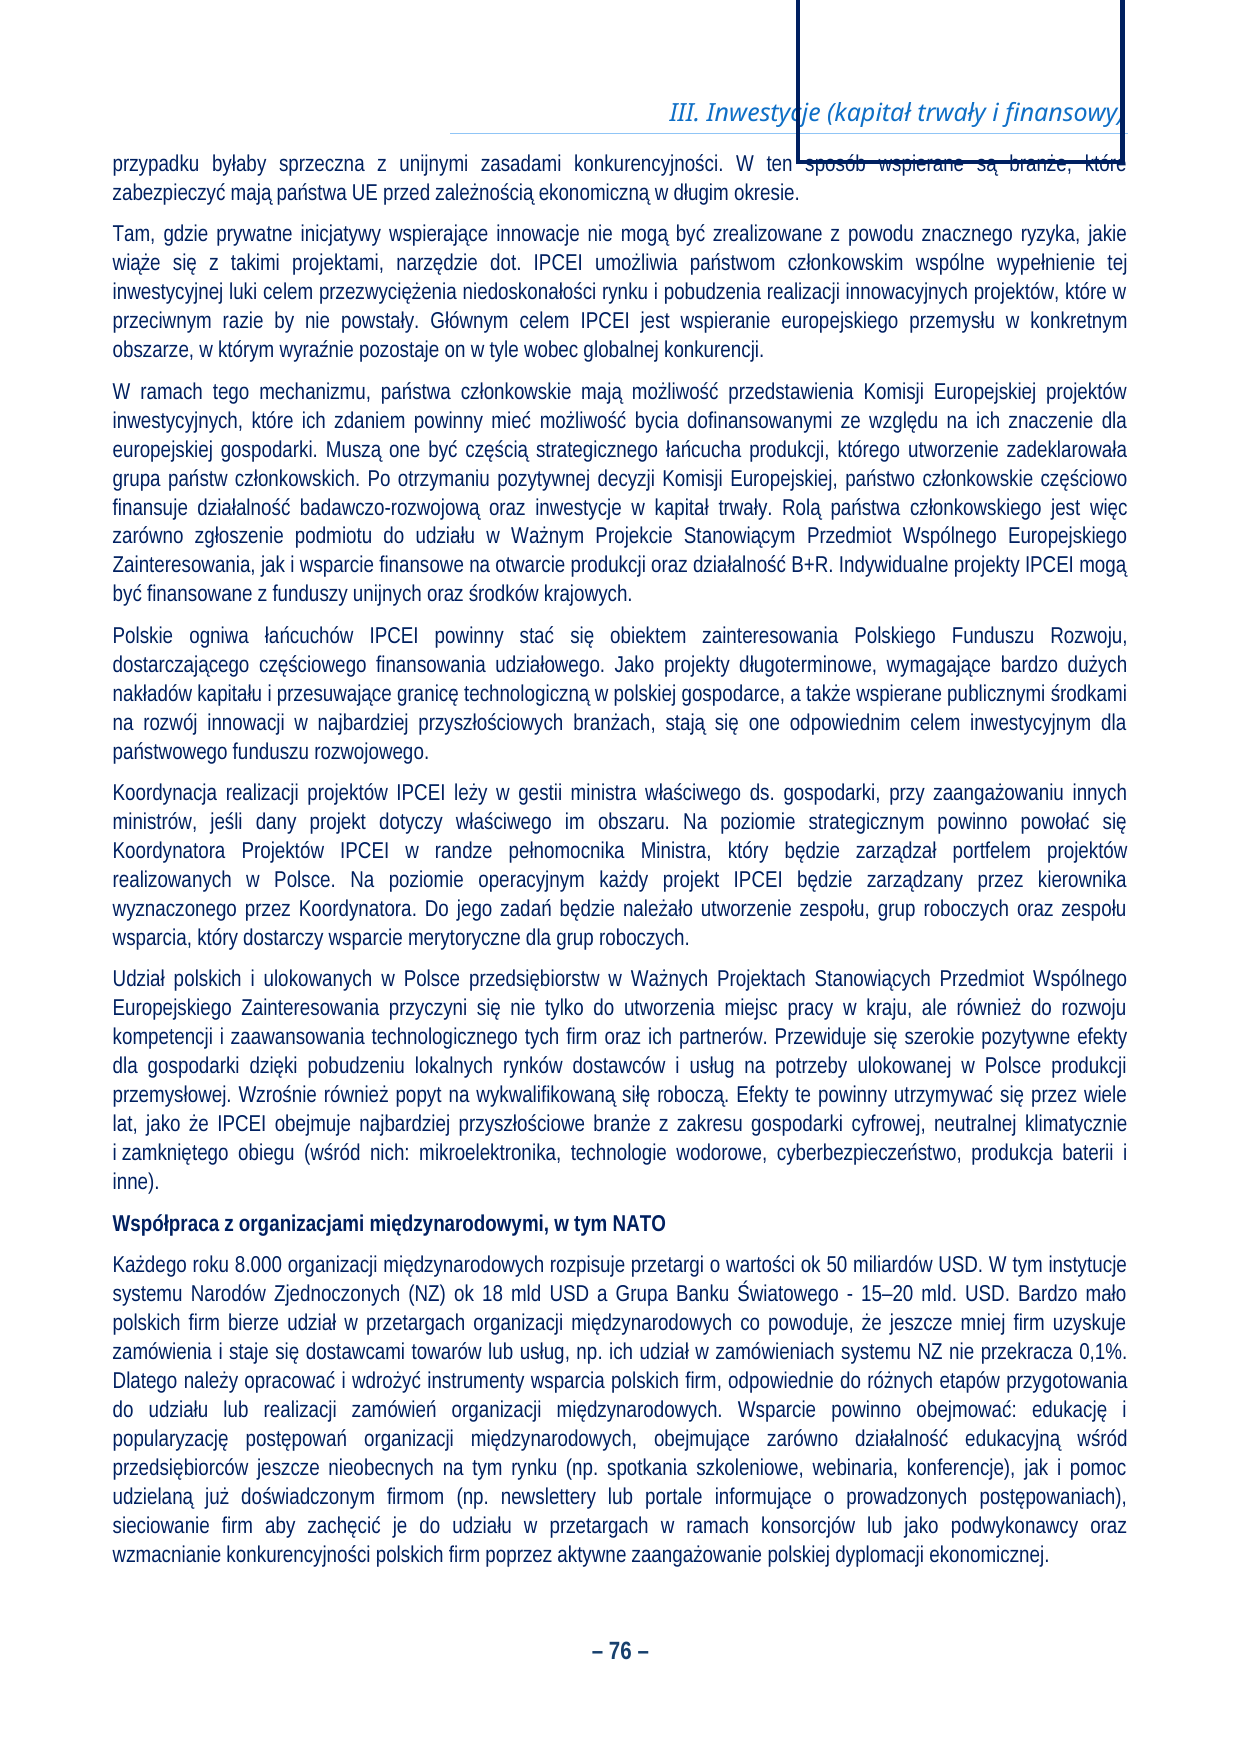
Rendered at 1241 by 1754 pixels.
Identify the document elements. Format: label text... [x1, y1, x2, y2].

text Polskie ogniwa łańcuchów IPCEI powinny stać się obiektem zainteresowania Polskiego Funduszu Rozwoju, dostarczającego częściowego finansowania udziałowego. Jako projekty długoterminowe, wymagające bardzo dużych nakładów kapitału i przesuwające granicę technologiczną w polskiej gospodarce, a także wspierane publicznymi środkami na rozwój innowacji w najbardziej przyszłościowych branżach, stają się one odpowiednim celem inwestycyjnym dla państwowego funduszu rozwojowego. [112, 622, 1128, 764]
text Tam, gdzie prywatne inicjatywy wspierające innowacje nie mogą być zrealizowane z powodu znacznego ryzyka, jakie wiąże się z takimi projektami, narzędzie dot. IPCEI umożliwia państwom członkowskim wspólne wypełnienie tej inwestycyjnej luki celem przezwyciężenia niedoskonałości rynku i pobudzenia realizacji innowacyjnych projektów, które w przeciwnym razie by nie powstały. Głównym celem IPCEI jest wspieranie europejskiego przemysłu w konkretnym obszarze, w którym wyraźnie pozostaje on w tyle wobec globalnej konkurencji. [112, 220, 1128, 363]
text Każdego roku 8.000 organizacji międzynarodowych rozpisuje przetargi o wartości ok 50 miliardów USD. W tym instytucje systemu Narodów Zjednoczonych (NZ) ok 18 mld USD a Grupa Banku Światowego - 15–20 mld. USD. Bardzo mało polskich firm bierze udział w przetargach organizacji międzynarodowych co powoduje, że jeszcze mniej firm uzyskuje zamówienia i staje się dostawcami towarów lub usług, np. ich udział w zamówieniach systemu NZ nie przekracza 0,1%. Dlatego należy opracować i wdrożyć instrumenty wsparcia polskich firm, odpowiednie do różnych etapów przygotowania do udziału lub realizacji zamówień organizacji międzynarodowych. Wsparcie powinno obejmować: edukację i popularyzację postępowań organizacji międzynarodowych, obejmujące zarówno działalność edukacyjną wśród przedsiębiorców jeszcze nieobecnych na tym rynku (np. spotkania szkoleniowe, webinaria, konferencje), jak i pomoc udzielaną już doświadczonym firmom (np. newslettery lub portale informujące o prowadzonych postępowaniach), sieciowanie firm aby zachęcić je do udziału w przetargach w ramach konsorcjów lub jako podwykonawcy oraz wzmacnianie konkurencyjności polskich firm poprzez aktywne zaangażowanie polskiej dyplomacji ekonomicznej. [112, 1251, 1128, 1567]
text Udział polskich i ulokowanych w Polsce przedsiębiorstw w Ważnych Projektach Stanowiących Przedmiot Wspólnego Europejskiego Zainteresowania przyczyni się nie tylko do utworzenia miejsc pracy w kraju, ale również do rozwoju kompetencji i zaawansowania technologicznego tych firm oraz ich partnerów. Przewiduje się szerokie pozytywne efekty dla gospodarki dzięki pobudzeniu lokalnych rynków dostawców i usług na potrzeby ulokowanej w Polsce produkcji przemysłowej. Wzrośnie również popyt na wykwalifikowaną siłę roboczą. Efekty te powinny utrzymywać się przez wiele lat, jako że IPCEI obejmuje najbardziej przyszłościowe branże z zakresu gospodarki cyfrowej, neutralnej klimatycznie i zamkniętego obiegu (wśród nich: mikroelektronika, technologie wodorowe, cyberbezpieczeństwo, produkcja baterii i inne). [112, 965, 1128, 1194]
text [112, 150, 1128, 205]
text Współpraca z organizacjami międzynarodowymi, w tym NATO [112, 1209, 1128, 1236]
text W ramach tego mechanizmu, państwa członkowskie mają możliwość przedstawienia Komisji Europejskiej projektów inwestycyjnych, które ich zdaniem powinny mieć możliwość bycia dofinansowanymi ze względu na ich znaczenie dla europejskiej gospodarki. Muszą one być częścią strategicznego łańcucha produkcji, którego utworzenie zadeklarowała grupa państw członkowskich. Po otrzymaniu pozytywnej decyzji Komisji Europejskiej, państwo członkowskie częściowo finansuje działalność badawczo-rozwojową oraz inwestycje w kapitał trwały. Rolą państwa członkowskiego jest więc zarówno zgłoszenie podmiotu do udziału w Ważnym Projekcie Stanowiącym Przedmiot Wspólnego Europejskiego Zainteresowania, jak i wsparcie finansowe na otwarcie produkcji oraz działalność B+R. Indywidualne projekty IPCEI mogą być finansowane z funduszy unijnych oraz środków krajowych. [112, 378, 1128, 607]
text Koordynacja realizacji projektów IPCEI leży w gestii ministra właściwego ds. gospodarki, przy zaangażowaniu innych ministrów, jeśli dany projekt dotyczy właściwego im obszaru. Na poziomie strategicznym powinno powołać się Koordynatora Projektów IPCEI w randze pełnomocnika Ministra, który będzie zarządzał portfelem projektów realizowanych w Polsce. Na poziomie operacyjnym każdy projekt IPCEI będzie zarządzany przez kierownika wyznaczonego przez Koordynatora. Do jego zadań będzie należało utworzenie zespołu, grup roboczych oraz zespołu wsparcia, który dostarczy wsparcie merytoryczne dla grup roboczych. [112, 779, 1128, 950]
